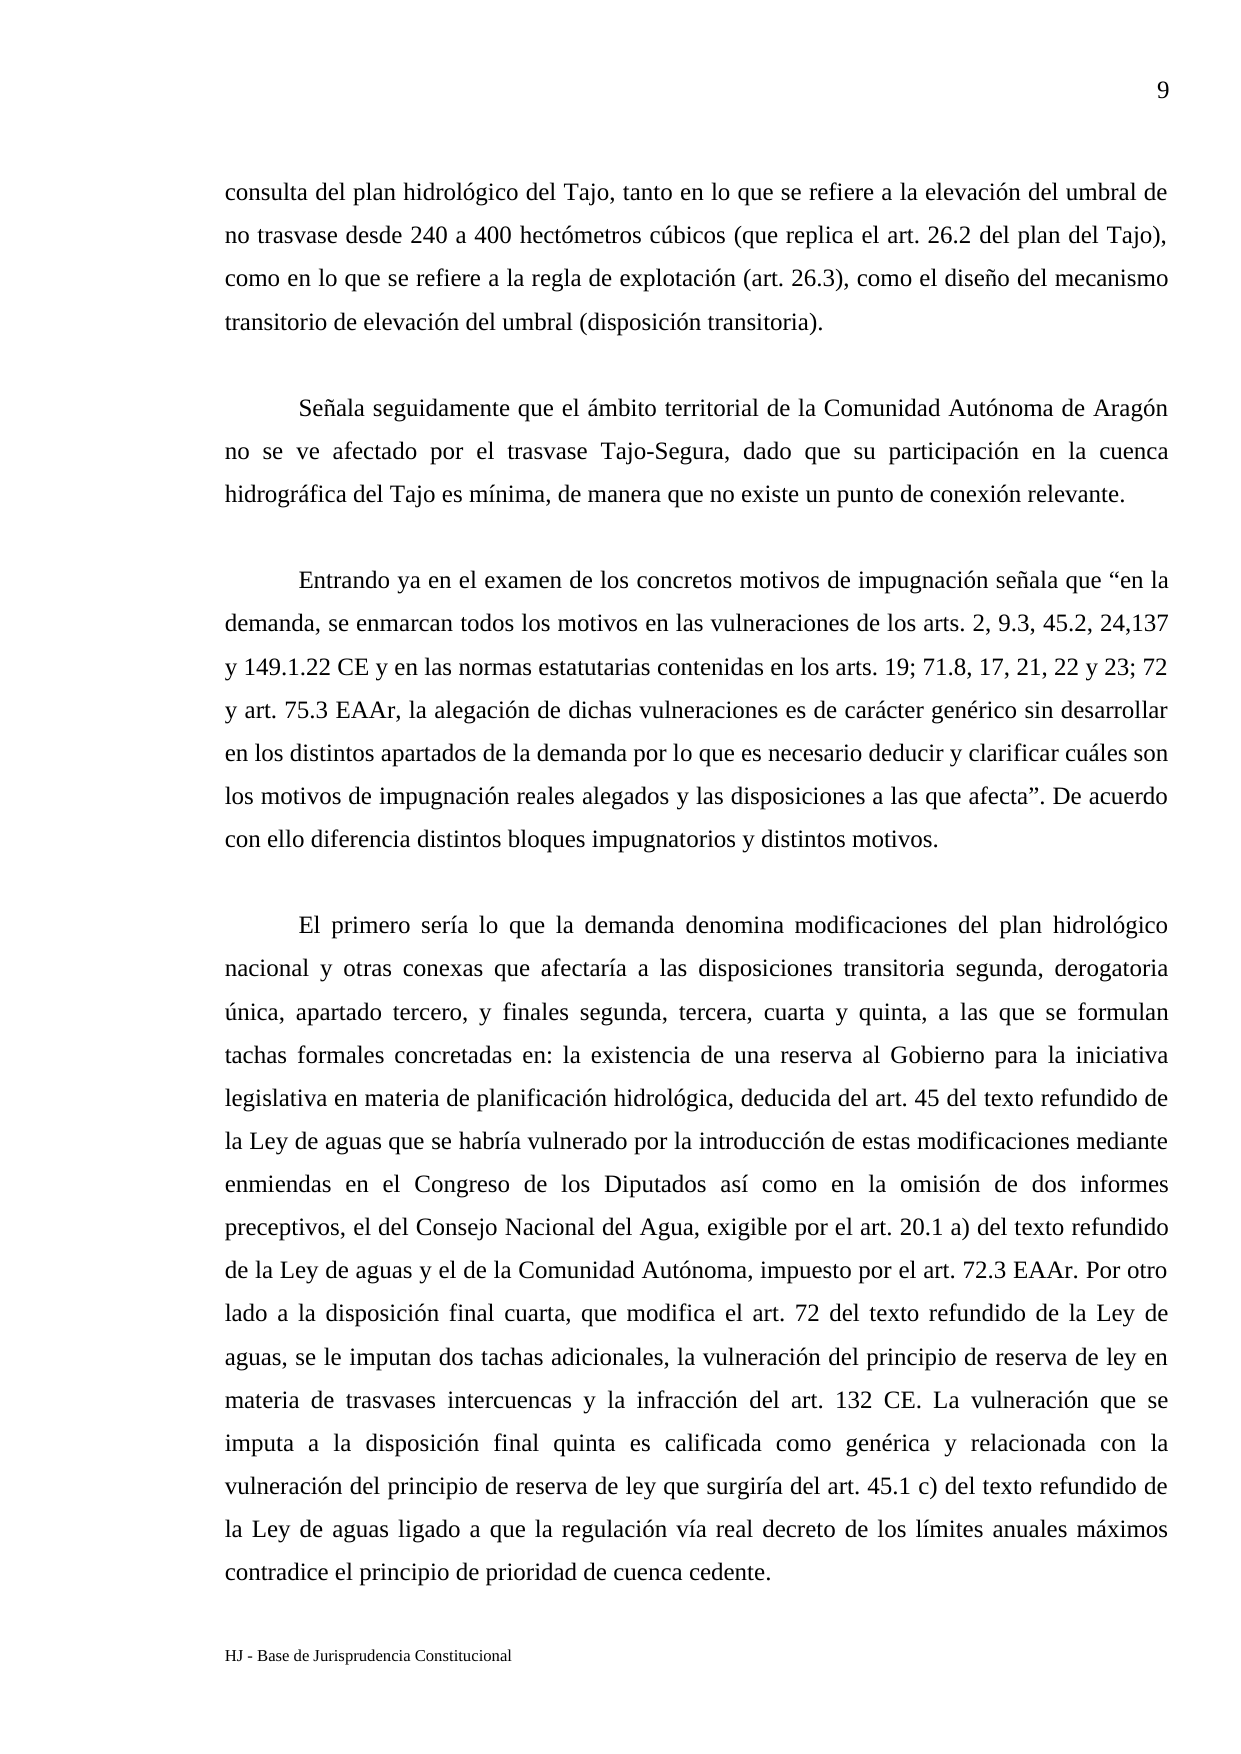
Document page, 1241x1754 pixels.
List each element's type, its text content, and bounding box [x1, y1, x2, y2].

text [224, 177, 1169, 335]
text Entrando ya en el examen de los concretos motivos de impugnación señala que “en la demanda, se enmarcan todos los motivos en las vulneraciones de los arts. 2, 9.3, 45.2, 24,137 y 149.1.22 CE y en las normas estatutarias contenidas en los arts. 19; 71.8, 17, 21, 22 y 23; 72 y art. 75.3 EAAr, la alegación de dichas vulneraciones es de carácter genérico sin desarrollar en los distintos apartados de la demanda por lo que es necesario deducir y clarificar cuáles son los motivos de impugnación reales alegados y las disposiciones a las que afecta”. De acuerdo con ello diferencia distintos bloques impugnatorios y distintos motivos. [224, 565, 1169, 853]
text El primero sería lo que la demanda denomina modificaciones del plan hidrológico nacional y otras conexas que afectaría a las disposiciones transitoria segunda, derogatoria única, apartado tercero, y finales segunda, tercera, cuarta y quinta, a las que se formulan tachas formales concretadas en: la existencia de una reserva al Gobierno para la iniciativa legislativa en materia de planificación hidrológica, deducida del art. 45 del texto refundido de la Ley de aguas que se habría vulnerado por la introducción de estas modificaciones mediante enmiendas en el Congreso de los Diputados así como en la omisión de dos informes preceptivos, el del Consejo Nacional del Agua, exigible por el art. 20.1 a) del texto refundido de la Ley de aguas y el de la Comunidad Autónoma, impuesto por el art. 72.3 EAAr. Por otro lado a la disposición final cuarta, que modifica el art. 72 del texto refundido de la Ley de aguas, se le imputan dos tachas adicionales, la vulneración del principio de reserva de ley en materia de trasvases intercuencas y la infracción del art. 132 CE. La vulneración que se imputa a la disposición final quinta es calificada como genérica y relacionada con la vulneración del principio de reserva de ley que surgiría del art. 45.1 c) del texto refundido de la Ley de aguas ligado a que la regulación vía real decreto de los límites anuales máximos contradice el principio de prioridad de cuenca cedente. [224, 910, 1169, 1586]
text Señala seguidamente que el ámbito territorial de la Comunidad Autónoma de Aragón no se ve afectado por el trasvase Tajo-Segura, dado que su participación en la cuenca hidrográfica del Tajo es mínima, de manera que no existe un punto de conexión relevante. [224, 393, 1169, 508]
